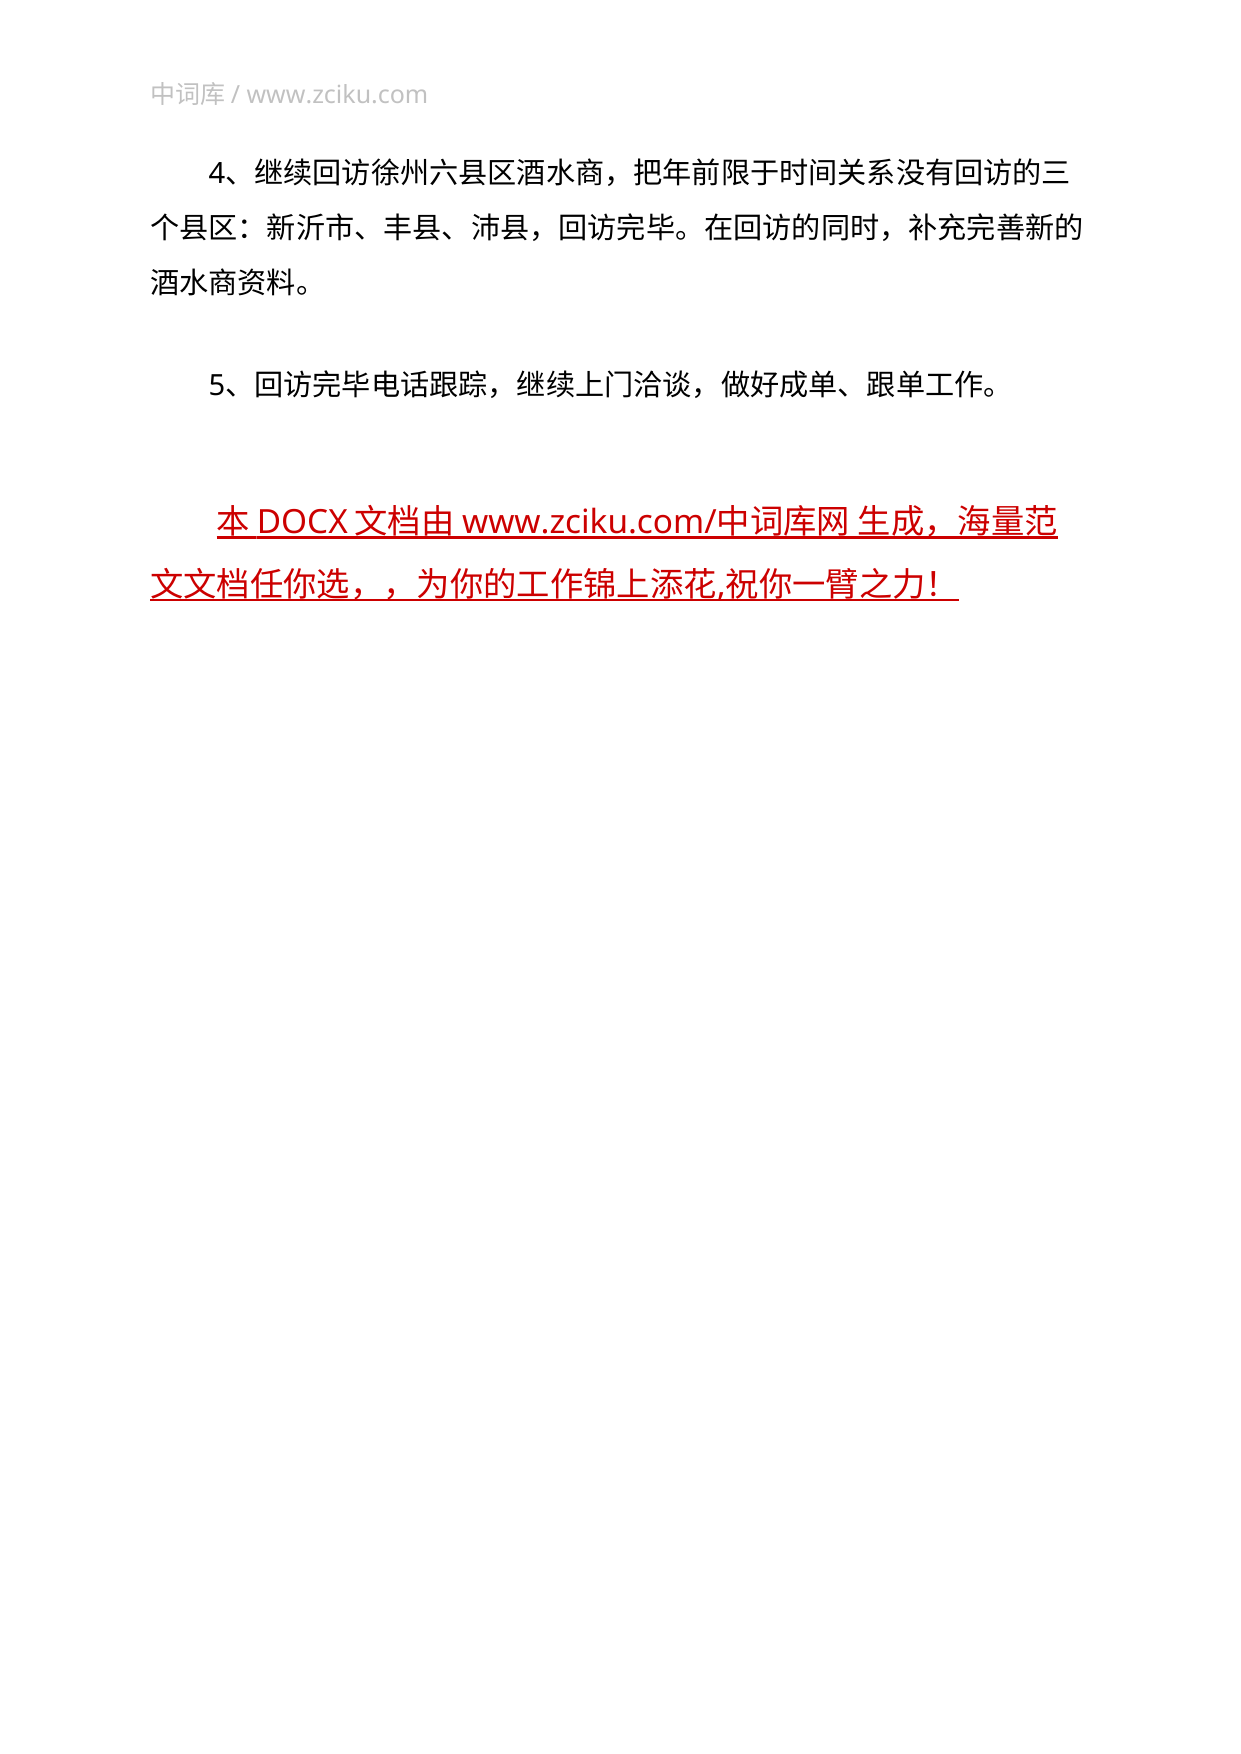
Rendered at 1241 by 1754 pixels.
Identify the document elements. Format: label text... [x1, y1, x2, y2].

text 本DOCX文档由 www.zciku.com/中词库网 生成，海量范文文档任你选，，为你的工作锦上添花,祝你一臂之力！ [150, 495, 1090, 606]
text 4、继续回访徐州六县区酒水商，把年前限于时间关系没有回访的三个县区：新沂市、丰县、沛县，回访完毕。在回访的同时，补充完善新的酒水商资料。 [150, 150, 1090, 302]
text 5、回访完毕电话跟踪，继续上门洽谈，做好成单、跟单工作。 [150, 362, 1090, 404]
